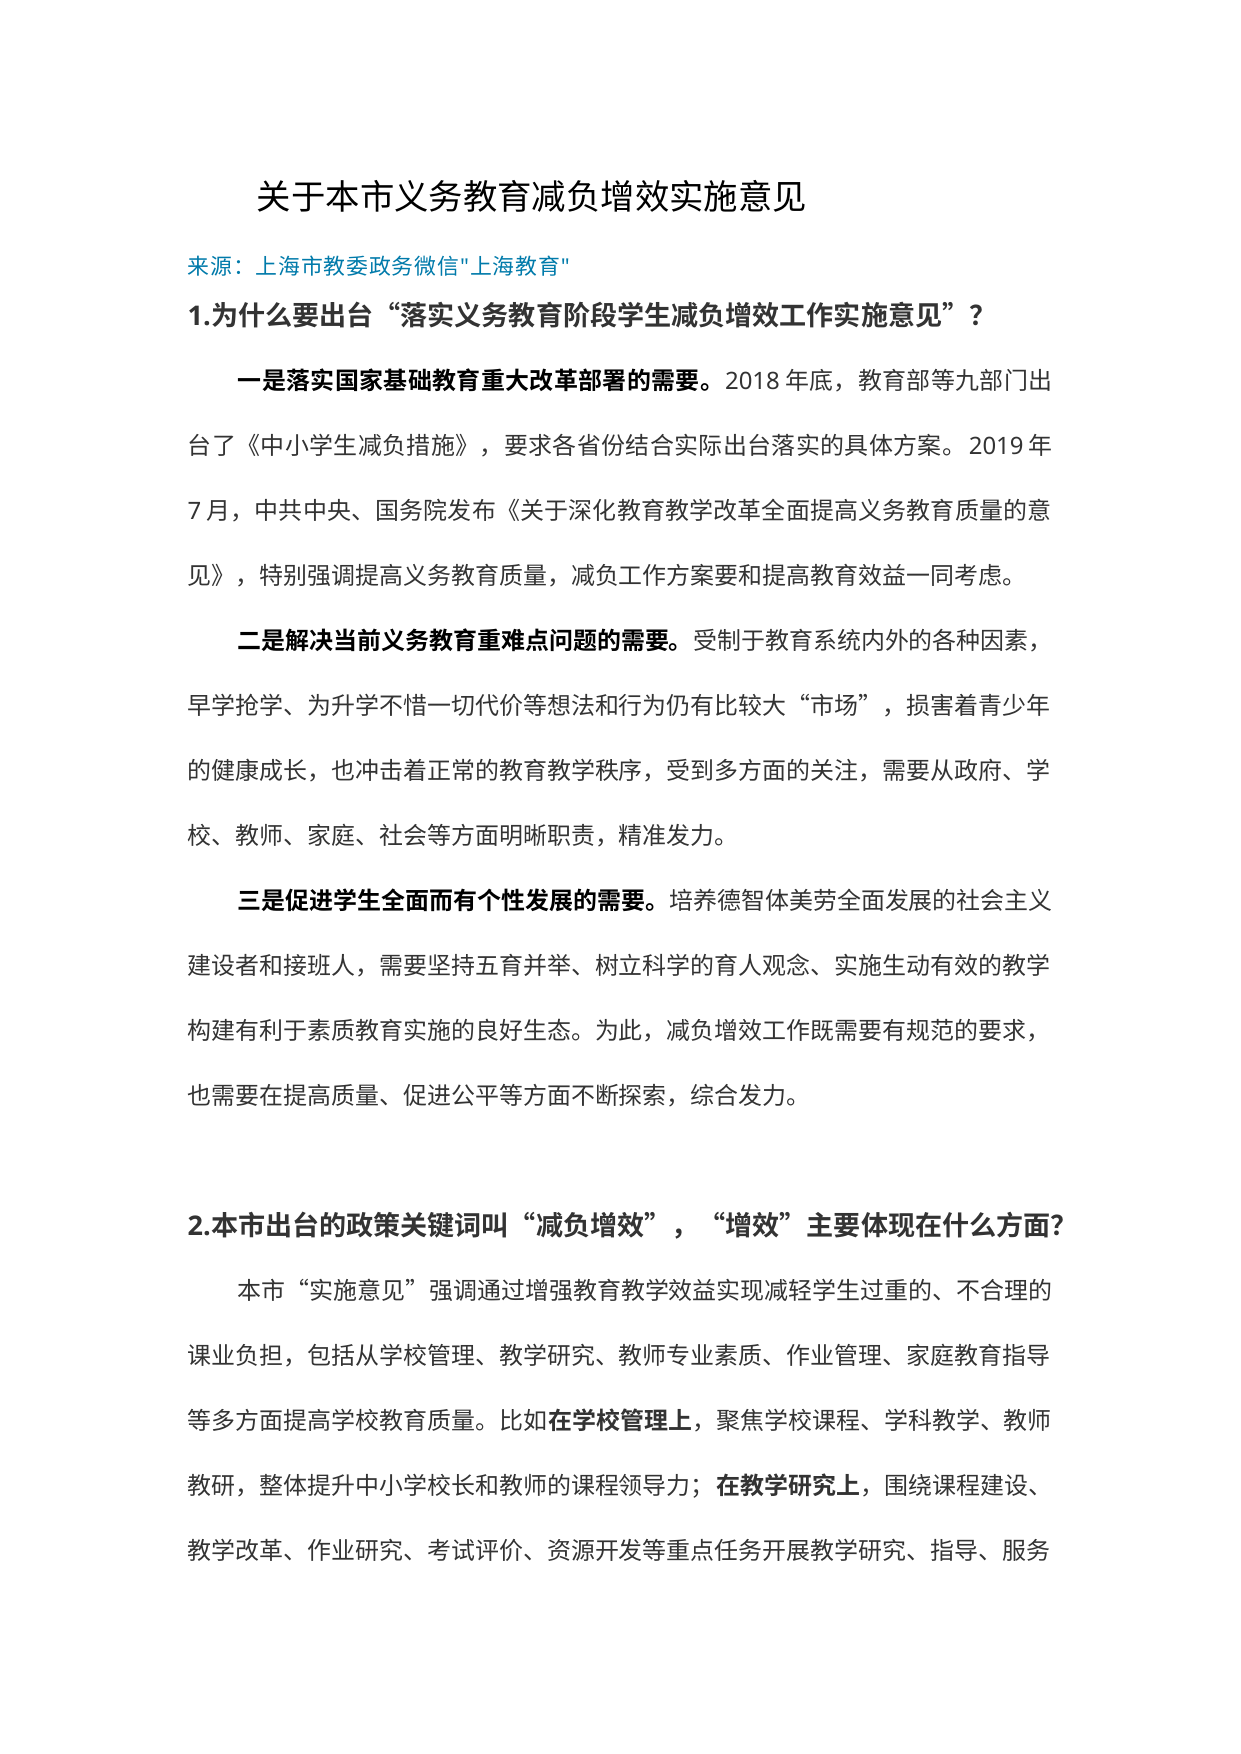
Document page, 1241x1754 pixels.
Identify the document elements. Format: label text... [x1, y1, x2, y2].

text 1.为什么要出台“落实义务教育阶段学生减负增效工作实施意见”？ [187, 281, 1053, 346]
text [187, 1256, 1053, 1581]
text 来源：上海市教委政务微信"上海教育" [187, 249, 1053, 281]
text 关于本市义务教育减负增效实施意见 [187, 162, 1053, 227]
text 2.本市出台的政策关键词叫“减负增效”，“增效”主要体现在什么方面？ [187, 1191, 1053, 1256]
text 二是解决当前义务教育重难点问题的需要。受制于教育系统内外的各种因素，早学抢学、为升学不惜一切代价等想法和行为仍有比较大“市场”，损害着青少年的健康成长，也冲击着正常的教育教学秩序，受到多方面的关注，需要从政府、学校、教师、家庭、社会等方面明晰职责，精准发力。 [187, 606, 1053, 866]
text 三是促进学生全面而有个性发展的需要。培养德智体美劳全面发展的社会主义建设者和接班人，需要坚持五育并举、树立科学的育人观念、实施生动有效的教学、构建有利于素质教育实施的良好生态。为此，减负增效工作既需要有规范的要求，也需要在提高质量、促进公平等方面不断探索，综合发力。 [187, 866, 1053, 1126]
text 一是落实国家基础教育重大改革部署的需要。2018年底，教育部等九部门出台了《中小学生减负措施》，要求各省份结合实际出台落实的具体方案。2019年7月，中共中央、国务院发布《关于深化教育教学改革全面提高义务教育质量的意见》，特别强调提高义务教育质量，减负工作方案要和提高教育效益一同考虑。 [187, 346, 1053, 606]
